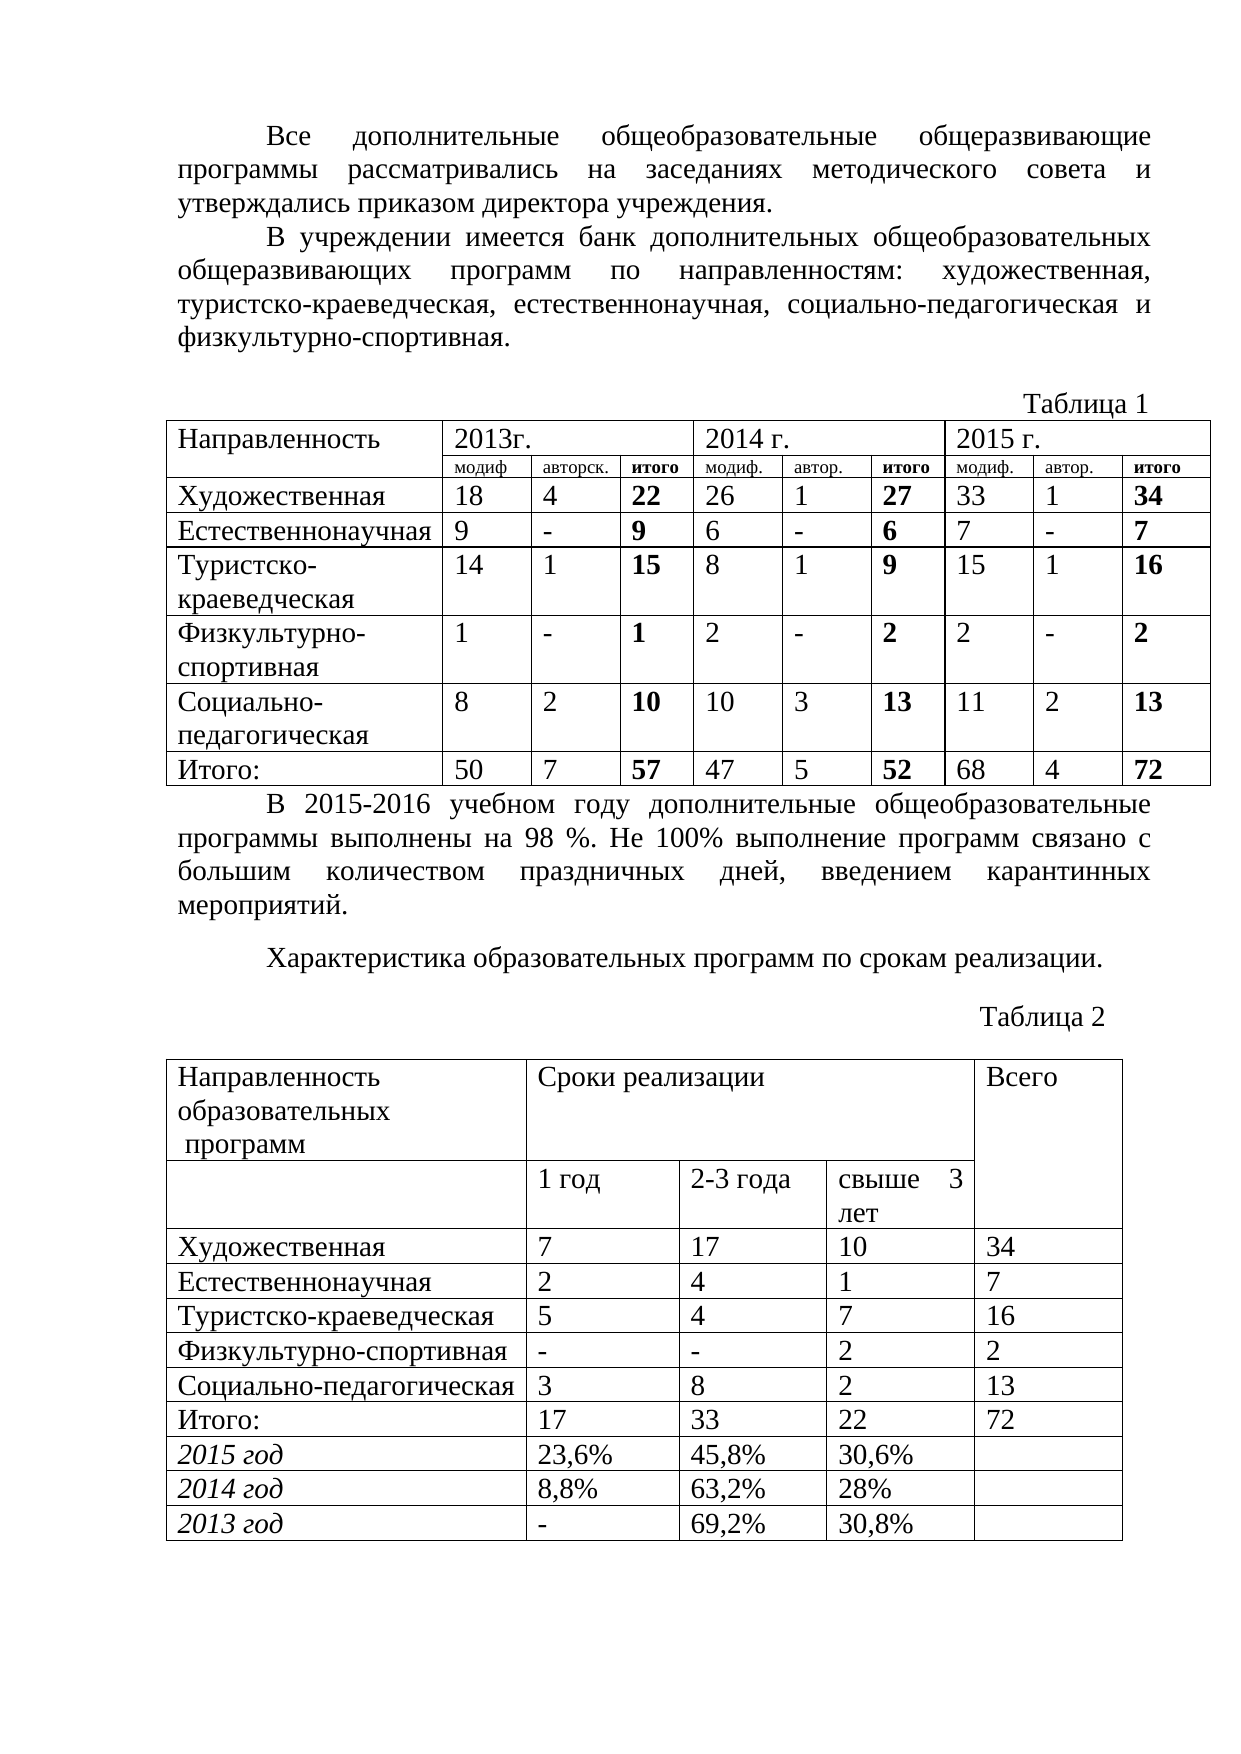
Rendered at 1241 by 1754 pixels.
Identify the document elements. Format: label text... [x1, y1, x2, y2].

table_cell 2 [1123, 616, 1210, 683]
table_cell - [680, 1333, 826, 1367]
table_cell 10 [827, 1229, 974, 1263]
table_cell [975, 1437, 1122, 1470]
table_cell 33 [946, 478, 1033, 512]
table_cell 6 [694, 513, 782, 546]
table_cell 22 [621, 478, 693, 512]
table_cell 6 [872, 513, 944, 546]
table_cell [975, 1471, 1122, 1505]
table_cell 52 [872, 752, 944, 785]
text Таблица 2 [177, 999, 1152, 1033]
table_cell 1 [443, 616, 531, 683]
table_cell 4 [680, 1264, 826, 1297]
table_cell 63,2% [680, 1471, 826, 1505]
table_cell 3 [527, 1368, 679, 1401]
table_cell итого [872, 456, 944, 477]
table_header Направленность [167, 421, 442, 477]
table_cell 5 [527, 1299, 679, 1332]
table_cell 13 [872, 684, 944, 751]
table_cell 2 [1034, 684, 1122, 751]
table_cell 2 [694, 616, 782, 683]
table_cell Итого: [167, 752, 442, 785]
table_cell 26 [694, 478, 782, 512]
table_cell 2014 год [167, 1471, 526, 1505]
table_cell 14 [443, 548, 531, 614]
table_cell 1 [1034, 548, 1122, 614]
table_cell итого [621, 456, 693, 477]
table_cell 10 [621, 684, 693, 751]
table_cell автор. [1034, 456, 1122, 477]
table_cell 1 [621, 616, 693, 683]
table_cell 3 [783, 684, 871, 751]
table_cell Социально-педагогическая [167, 1368, 526, 1401]
table_cell 4 [680, 1299, 826, 1332]
table_header Сроки реализации [527, 1060, 974, 1160]
table_cell 1 [1034, 478, 1122, 512]
table_cell Туристско-краеведческая [167, 1299, 526, 1332]
table_cell 57 [621, 752, 693, 785]
table_cell 18 [443, 478, 531, 512]
table_cell 8 [694, 548, 782, 614]
text В 2015-2016 учебном году дополнительные общеобразовательные программы выполнены на 98 %. Не 100% выполнение программ связано с большим количеством праздничных дней, введением карантинных мероприятий. [177, 786, 1152, 921]
table_cell 8 [680, 1368, 826, 1401]
table_header Направленность образовательных программ [167, 1060, 526, 1160]
table_cell - [527, 1506, 679, 1539]
table_cell Естественнонаучная [167, 1264, 526, 1297]
table_cell 4 [1034, 752, 1122, 785]
text Характеристика образовательных программ по срокам реализации. [177, 940, 1152, 973]
table_cell 27 [872, 478, 944, 512]
table_header 2015 г. [946, 421, 1210, 454]
table_cell 69,2% [680, 1506, 826, 1539]
text Таблица 1 [162, 386, 1152, 420]
table_cell 1 [827, 1264, 974, 1297]
table_cell 22 [827, 1402, 974, 1436]
table_cell Художественная [167, 478, 442, 512]
table_cell свыше 3 лет [827, 1161, 974, 1228]
table_cell 1 [783, 548, 871, 614]
table_cell 2015 год [167, 1437, 526, 1470]
table_header 2014 г. [694, 421, 944, 454]
table_cell - [532, 616, 620, 683]
table_cell Физкультурно-спортивная [167, 616, 442, 683]
table_cell - [527, 1333, 679, 1367]
table_cell 33 [680, 1402, 826, 1436]
table_cell - [783, 616, 871, 683]
table_cell 7 [532, 752, 620, 785]
table_cell Естественнонаучная [167, 513, 442, 546]
table_cell 16 [1123, 548, 1210, 614]
table_cell 17 [680, 1229, 826, 1263]
table_header 2013г. [443, 421, 693, 454]
table_cell 10 [694, 684, 782, 751]
text Все дополнительные общеобразовательные общеразвивающие программы рассматривались на заседаниях методического совета и утверждались приказом директора учреждения. [177, 118, 1152, 219]
table_cell автор. [783, 456, 871, 477]
table_cell - [532, 513, 620, 546]
table_cell модиф. [946, 456, 1033, 477]
table_cell 30,8% [827, 1506, 974, 1539]
table_cell Художественная [167, 1229, 526, 1263]
table_cell итого [1123, 456, 1210, 477]
table_cell 4 [532, 478, 620, 512]
table_cell 1 год [527, 1161, 679, 1228]
table_cell 50 [443, 752, 531, 785]
table_cell - [783, 513, 871, 546]
table_cell 2 [827, 1333, 974, 1367]
table_cell 72 [975, 1402, 1122, 1436]
table_cell 2 [872, 616, 944, 683]
table_cell 8 [443, 684, 531, 751]
table_cell модиф [443, 456, 531, 477]
table_cell 9 [872, 548, 944, 614]
table_cell 2013 год [167, 1506, 526, 1539]
table_cell 2 [527, 1264, 679, 1297]
table_cell 2-3 года [680, 1161, 826, 1228]
table_cell 17 [527, 1402, 679, 1436]
table_cell 5 [783, 752, 871, 785]
table_cell 13 [975, 1368, 1122, 1401]
table_cell Физкультурно-спортивная [167, 1333, 526, 1367]
table_cell 68 [946, 752, 1033, 785]
table_cell 2 [946, 616, 1033, 683]
table_cell 47 [694, 752, 782, 785]
table_cell 34 [1123, 478, 1210, 512]
table_cell 7 [527, 1229, 679, 1263]
table_cell 15 [946, 548, 1033, 614]
table_cell 2 [827, 1368, 974, 1401]
table_header Всего [975, 1060, 1122, 1228]
table_cell 2 [975, 1333, 1122, 1367]
table_cell 2 [532, 684, 620, 751]
table_cell [975, 1506, 1122, 1539]
table_cell Социально-педагогическая [167, 684, 442, 751]
table_cell 9 [621, 513, 693, 546]
table_cell Итого: [167, 1402, 526, 1436]
table_cell 7 [975, 1264, 1122, 1297]
table_cell авторск. [532, 456, 620, 477]
text В учреждении имеется банк дополнительных общеобразовательных общеразвивающих программ по направленностям: художественная, туристско-краеведческая, естественнонаучная, социально-педагогическая и физкультурно-спортивная. [177, 219, 1152, 353]
table_cell 7 [827, 1299, 974, 1332]
table_cell модиф. [694, 456, 782, 477]
table_cell 9 [443, 513, 531, 546]
table_cell - [1034, 513, 1122, 546]
table_cell 1 [532, 548, 620, 614]
table_cell 16 [975, 1299, 1122, 1332]
table_cell 34 [975, 1229, 1122, 1263]
table_cell Туристско-краеведческая [167, 548, 442, 614]
table_cell 7 [1123, 513, 1210, 546]
table_cell 1 [783, 478, 871, 512]
table_cell - [1034, 616, 1122, 683]
table_cell 7 [946, 513, 1033, 546]
table_cell 23,6% [527, 1437, 679, 1470]
table_cell [167, 1161, 526, 1228]
table_cell 15 [621, 548, 693, 614]
table_cell 13 [1123, 684, 1210, 751]
table_cell 11 [946, 684, 1033, 751]
table_cell 72 [1123, 752, 1210, 785]
table_cell 45,8% [680, 1437, 826, 1470]
table_cell 8,8% [527, 1471, 679, 1505]
table_cell 28% [827, 1471, 974, 1505]
table_cell 30,6% [827, 1437, 974, 1470]
